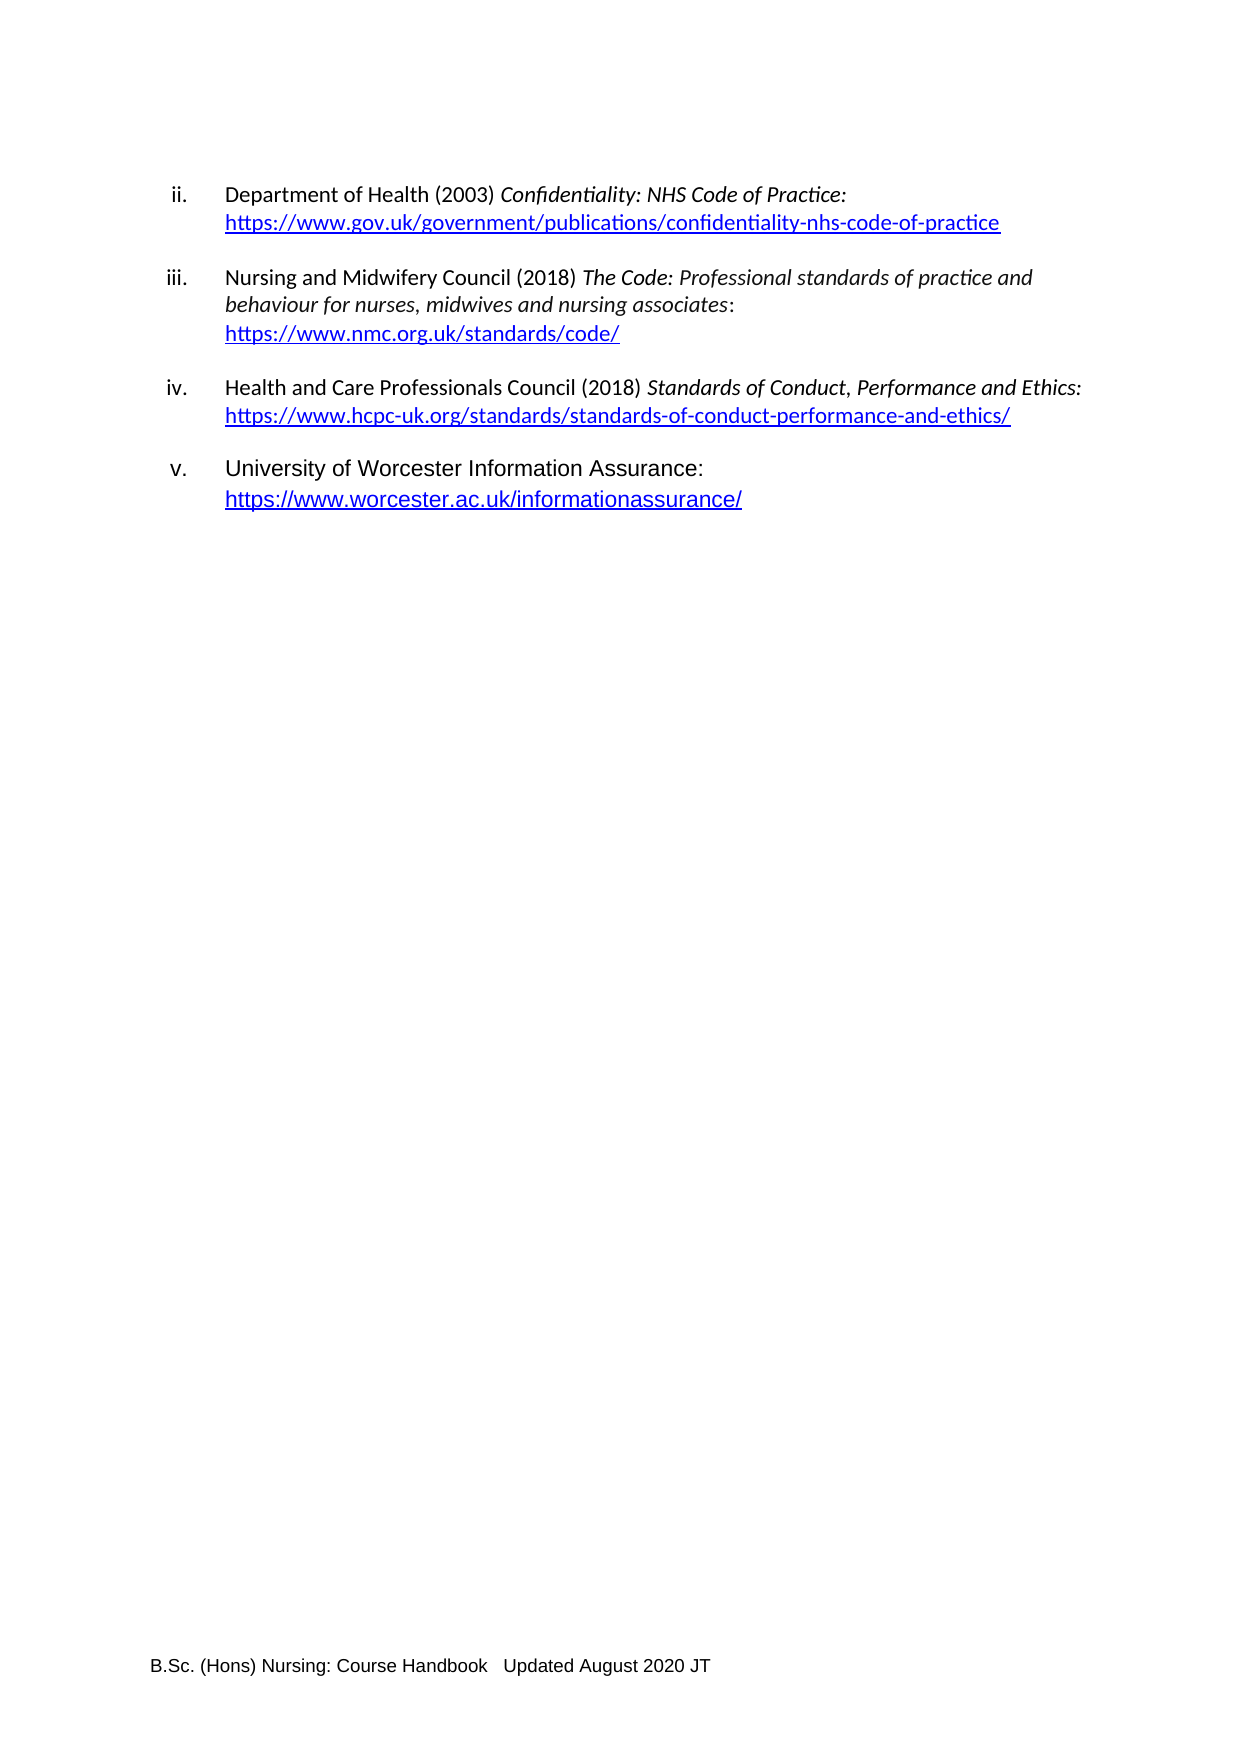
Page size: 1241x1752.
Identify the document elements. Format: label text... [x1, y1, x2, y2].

list Nursing and Midwifery Council (2018) The Code: Professional standards of practice and behaviour for nurses, midwives and nursing associates: https://www.nmc.org.uk/standards/code/ [187, 263, 1090, 347]
list Department of Health (2003) Confidentiality: NHS Code of Practice: https://www.gov.uk/government/publications/confidentiality-nhs-code-of-practice [187, 180, 1090, 236]
list Health and Care Professionals Council (2018) Standards of Conduct, Performance and Ethics: https://www.hcpc-uk.org/standards/standards-of-conduct-performance-and-ethics/ [187, 373, 1090, 429]
list University of Worcester Information Assurance: https://www.worcester.ac.uk/informationassurance/ [187, 455, 1090, 512]
